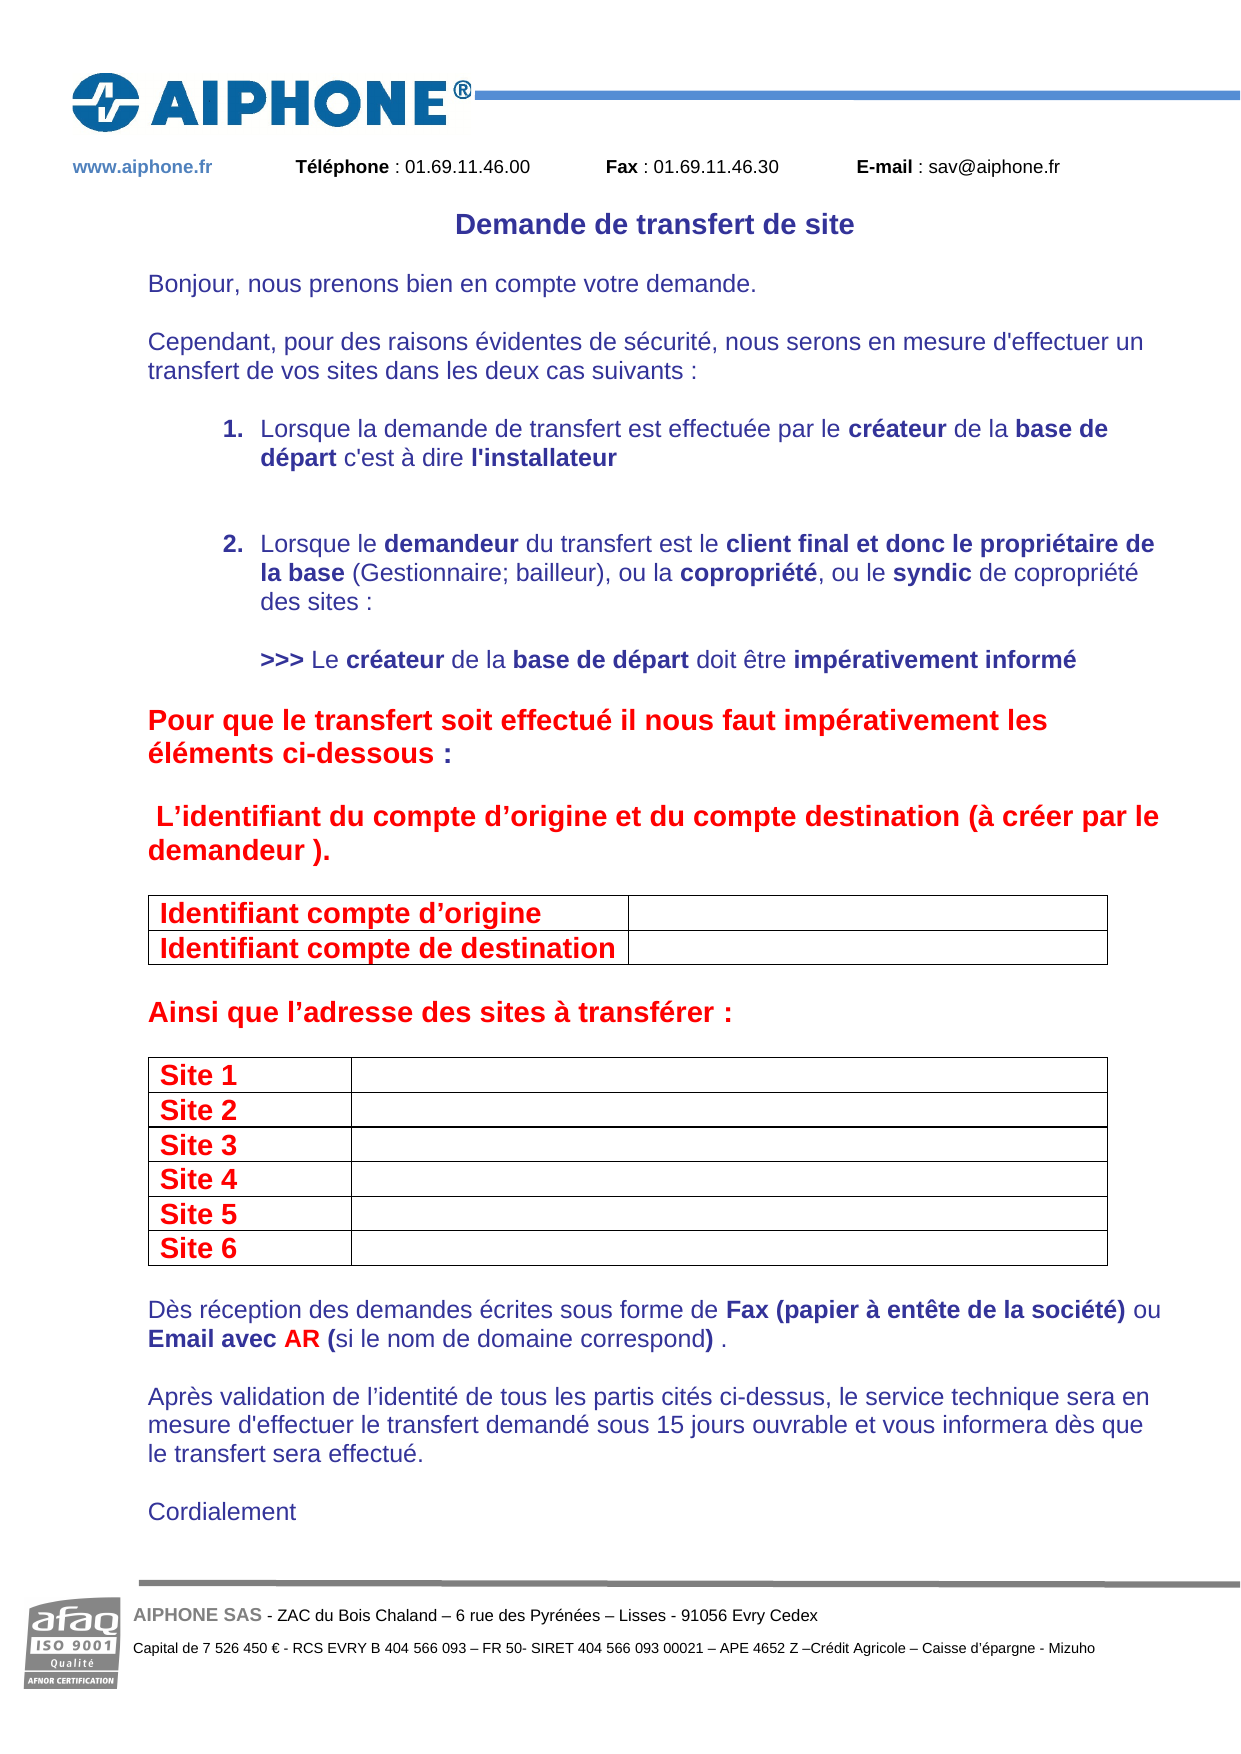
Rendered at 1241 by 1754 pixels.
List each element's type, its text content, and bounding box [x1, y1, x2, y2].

table_cell [352, 1128, 1107, 1161]
table_cell Identifiant compte de destination [149, 931, 628, 964]
list Lorsque la demande de transfert est effectuée par le créateur de la base de départ c'est à dire l'installateur [223, 414, 1162, 471]
table_cell [352, 1197, 1107, 1230]
table_cell Site 6 [149, 1231, 351, 1265]
table_cell [352, 1162, 1107, 1196]
table_cell Site 3 [149, 1128, 351, 1161]
text >>> Le créateur de la base de départ doit être impérativement informé [224, 645, 1162, 673]
table_cell Site 5 [149, 1197, 351, 1230]
text Après validation de l’identité de tous les partis cités ci-dessus, le service technique sera en mesure d'effectuer le transfert demandé sous 15 jours ouvrable et vous informera dès que le transfert sera effectué. [148, 1382, 1162, 1468]
table_cell Site 4 [149, 1162, 351, 1196]
picture [23, 1597, 121, 1689]
text Cordialement [148, 1497, 1162, 1526]
text Cependant, pour des raisons évidentes de sécurité, nous serons en mesure d'effectuer un transfert de vos sites dans les deux cas suivants : [148, 327, 1162, 385]
text Pour que le transfert soit effectué il nous faut impérativement les éléments ci-dessous : [148, 703, 1162, 770]
picture [72, 73, 472, 135]
text Ainsi que l’adresse des sites à transférer : [148, 994, 1162, 1028]
table_header Identifiant compte d’origine [149, 896, 628, 930]
table_cell [352, 1231, 1107, 1265]
text L’identifiant du compte d’origine et du compte destination (à créer par le demandeur ). [148, 799, 1162, 866]
table_header Site 1 [149, 1058, 351, 1092]
list Lorsque le demandeur du transfert est le client final et donc le propriétaire de la base (Gestionnaire; bailleur), ou la copropriété, ou le syndic de copropriété des sites : [223, 529, 1162, 616]
text Bonjour, nous prenons bien en compte votre demande. [148, 269, 1162, 298]
table_cell [629, 931, 1107, 964]
text Dès réception des demandes écrites sous forme de Fax (papier à entête de la société) ou Email avec AR (si le nom de domaine correspond) . [148, 1295, 1162, 1352]
table_header [629, 896, 1107, 930]
text Demande de transfert de site [148, 207, 1162, 240]
table_header [352, 1058, 1107, 1092]
table_cell Site 2 [149, 1093, 351, 1126]
table_cell [352, 1093, 1107, 1126]
